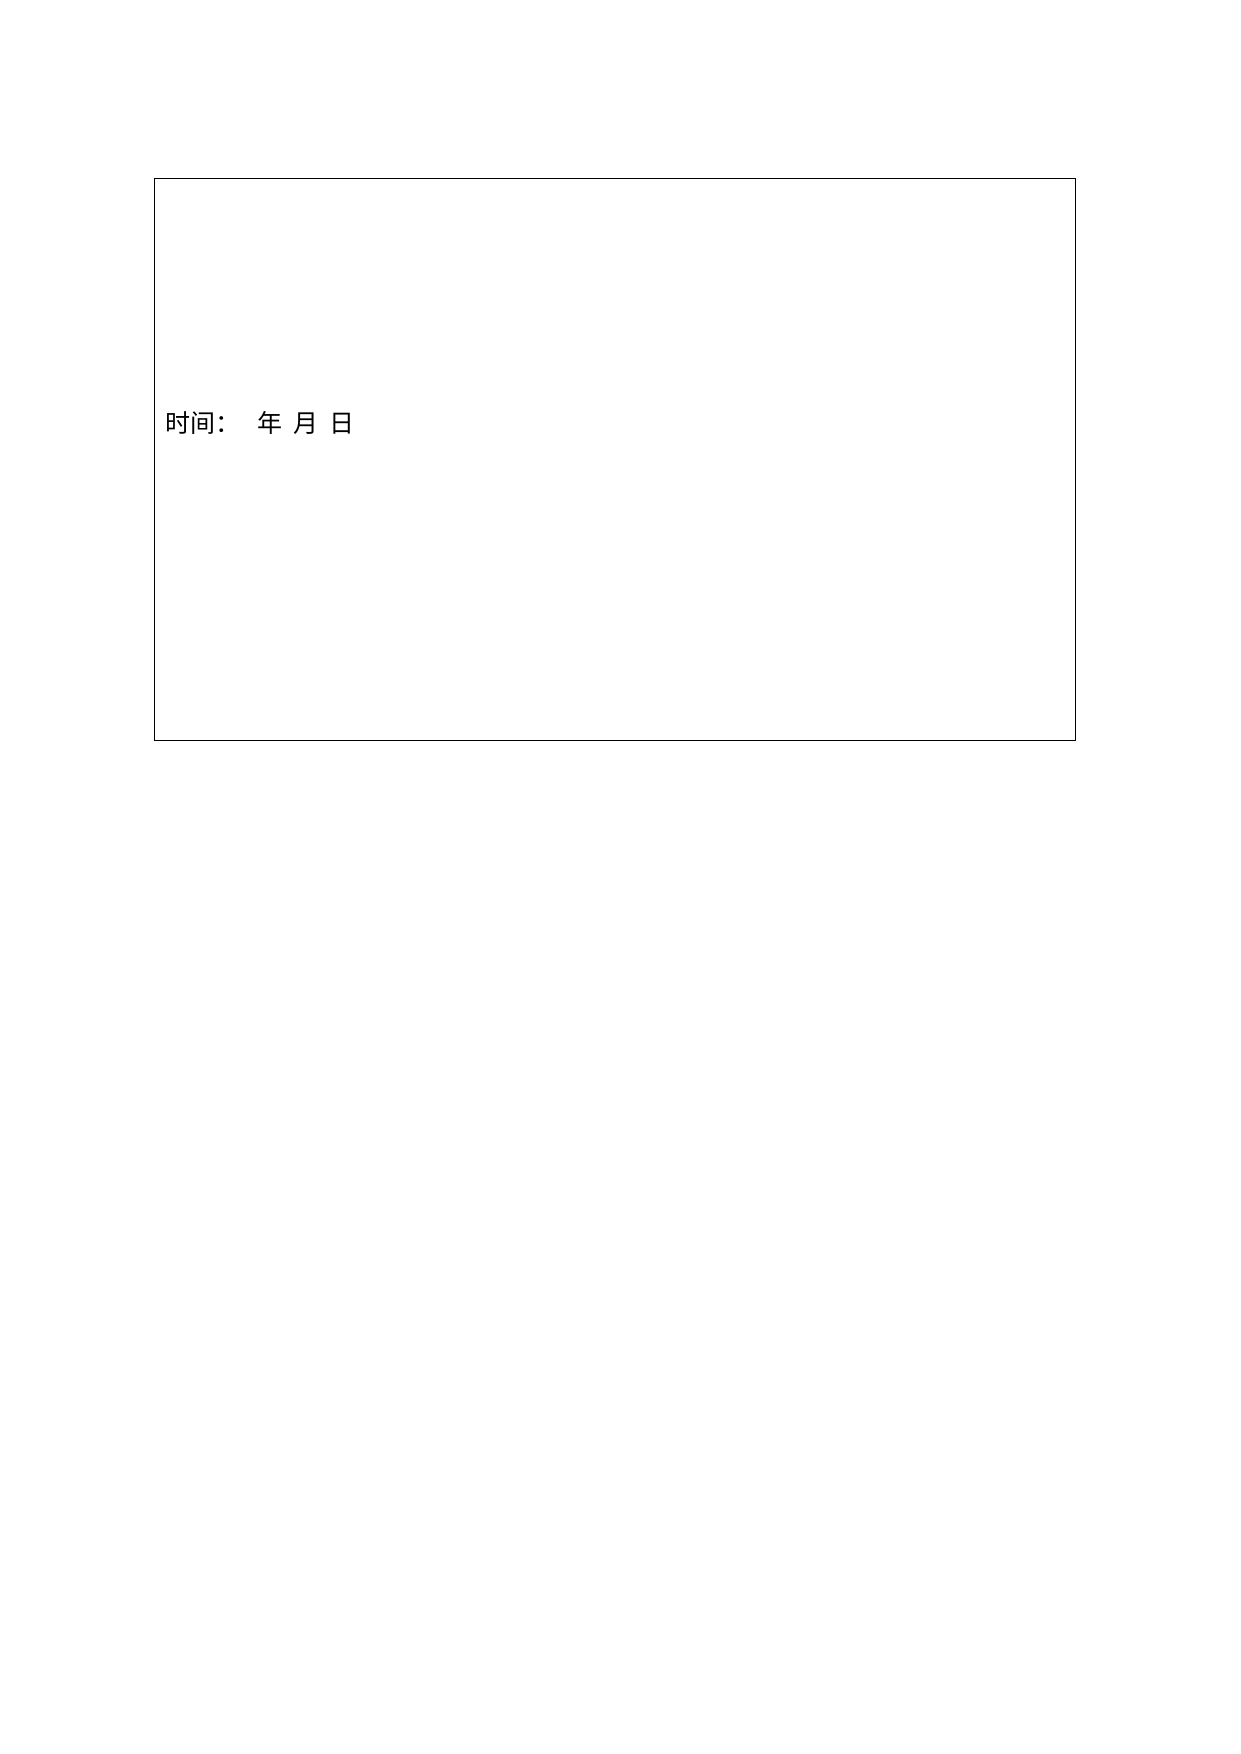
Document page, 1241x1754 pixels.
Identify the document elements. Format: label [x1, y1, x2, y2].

table_cell [155, 179, 1075, 739]
